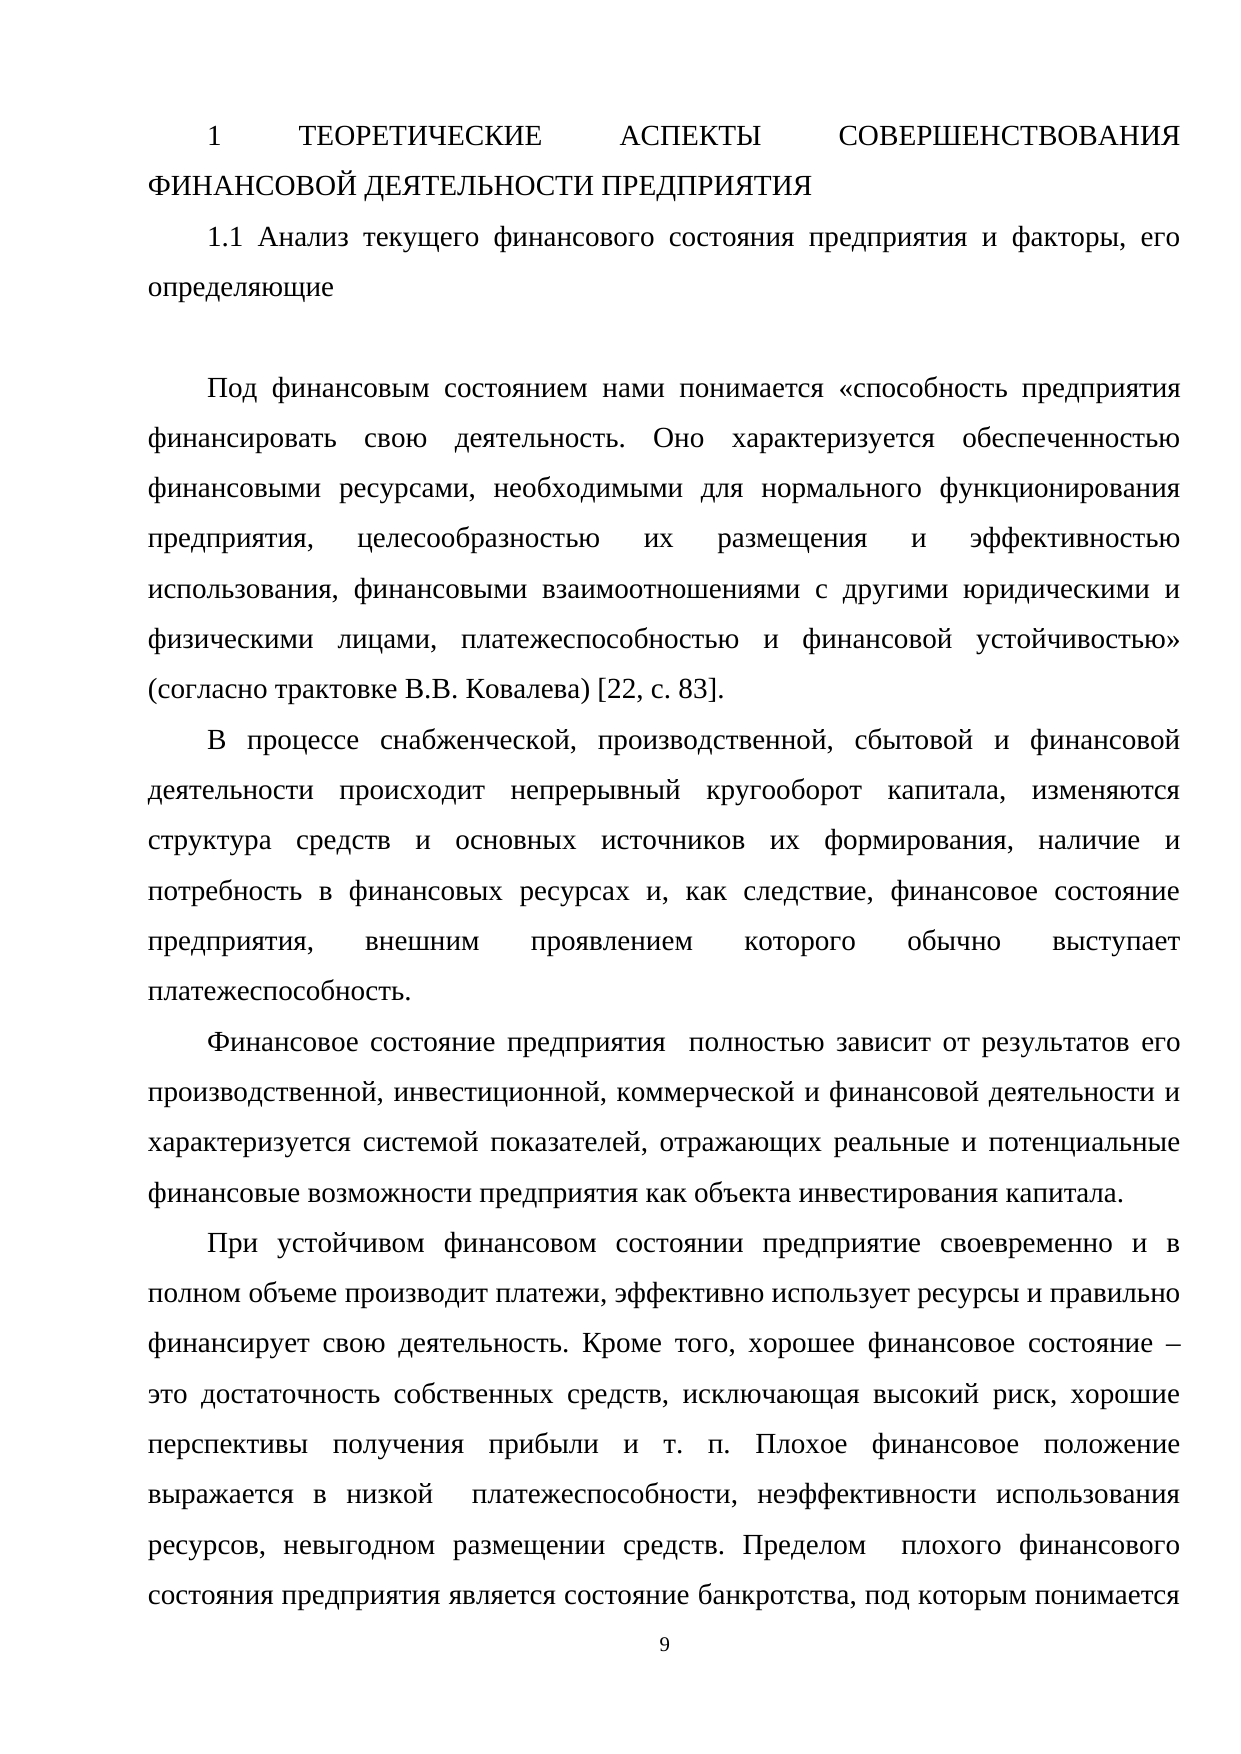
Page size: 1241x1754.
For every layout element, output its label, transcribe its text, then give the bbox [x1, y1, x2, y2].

text Под финансовым состоянием нами понимается «способность предприятия финансировать свою деятельность. Оно характеризуется обеспеченностью финансовыми ресурсами, необходимыми для нормального функционирования предприятия, целесообразностью их размещения и эффективностью использования, финансовыми взаимоотношениями с другими юридическими и физическими лицами, платежеспособностью и финансовой устойчивостью» (согласно трактовке В.В. Ковалева) [22, с. 83]. [148, 370, 1181, 705]
text В процессе снабженческой, производственной, сбытовой и финансовой деятельности происходит непрерывный кругооборот капитала, изменяются структура средств и основных источников их формирования, наличие и потребность в финансовых ресурсах и, как следствие, финансовое состояние предприятия, внешним проявлением которого обычно выступает платежеспособность. [148, 722, 1181, 1007]
text Финансовое состояние предприятия полностью зависит от результатов его производственной, инвестиционной, коммерческой и финансовой деятельности и характеризуется системой показателей, отражающих реальные и потенциальные финансовые возможности предприятия как объекта инвестирования капитала. [148, 1024, 1181, 1208]
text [148, 1225, 1181, 1611]
subtitle 1 Теоретические аспекты совершенствования финансовой деятельности предприятия [148, 118, 1181, 202]
subtitle 1.1 Анализ текущего финансового состояния предприятия и факторы, его определяющие [148, 219, 1181, 303]
